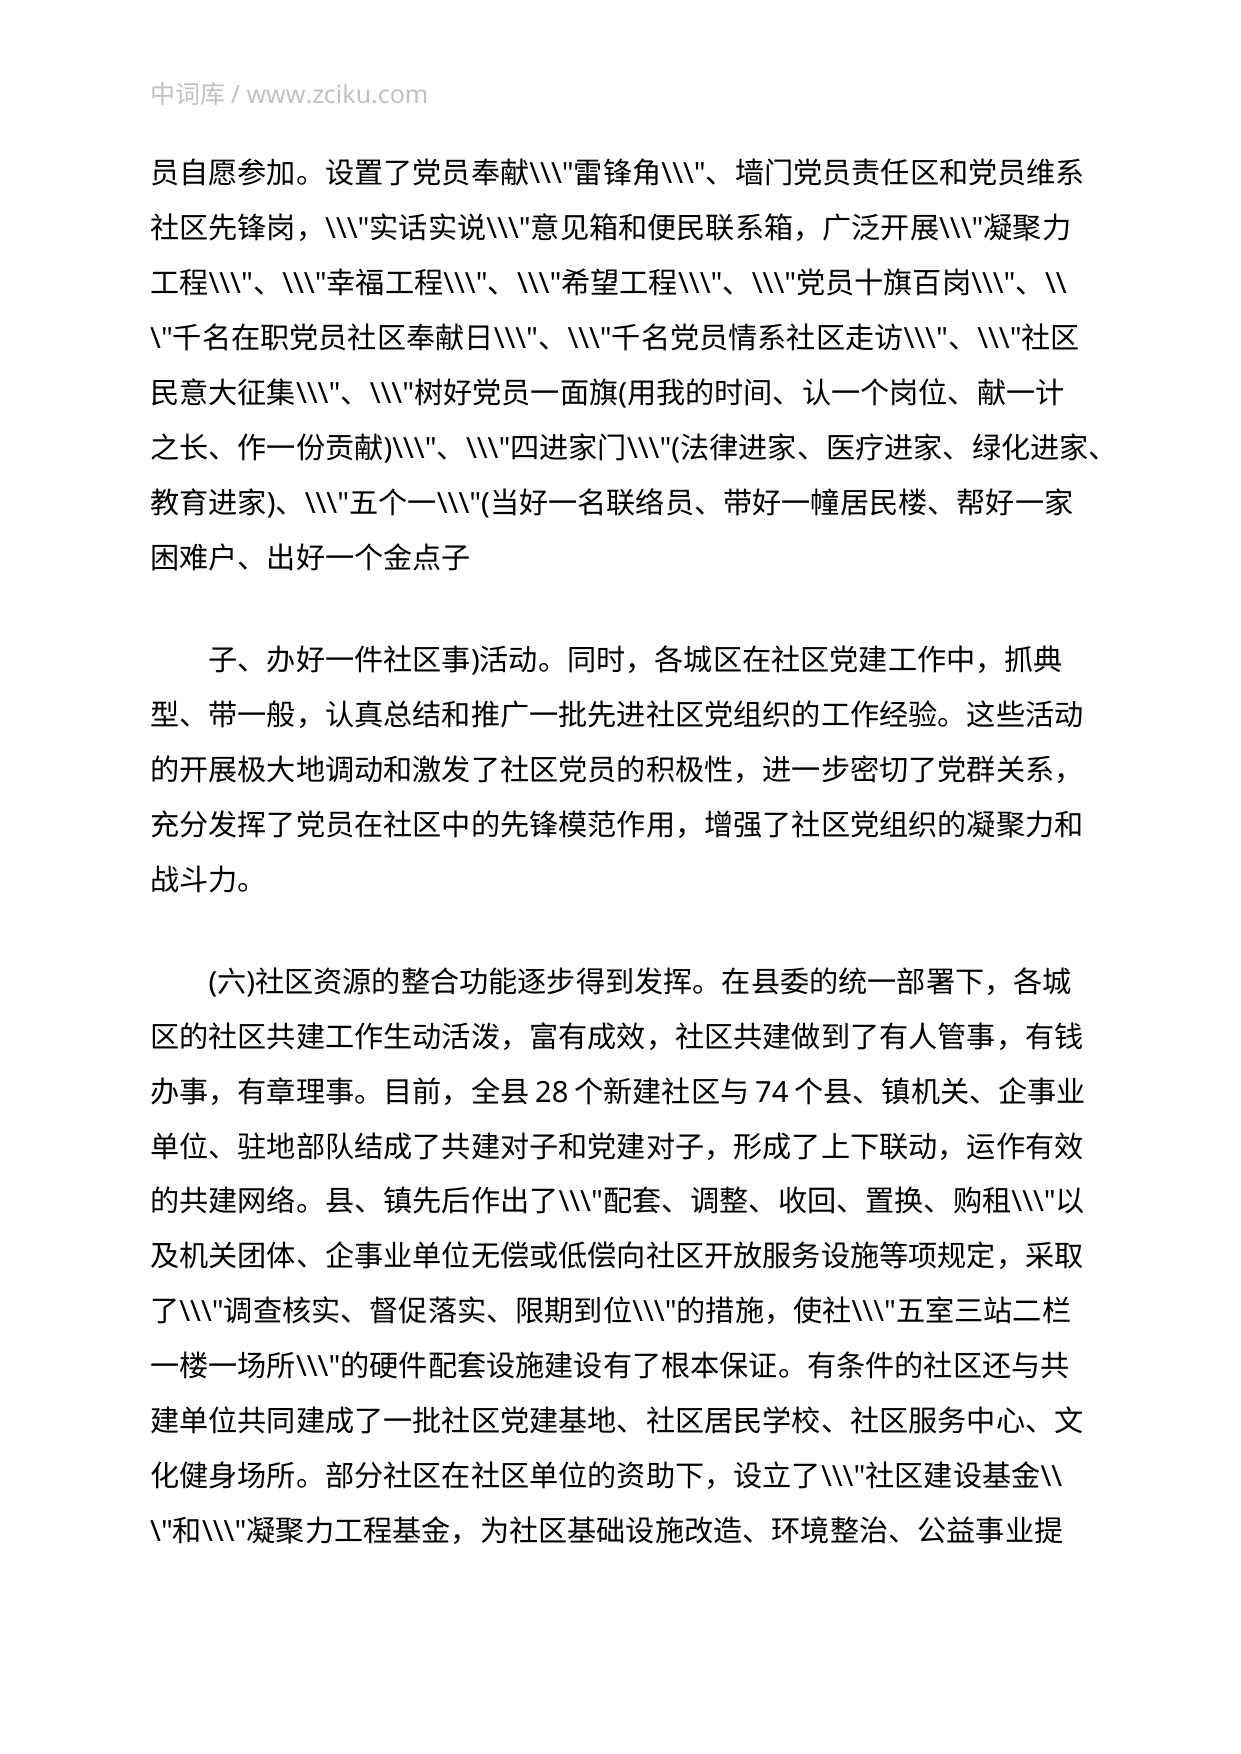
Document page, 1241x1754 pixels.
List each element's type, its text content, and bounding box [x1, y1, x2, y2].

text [150, 958, 1090, 1550]
text 子、办好一件社区事)活动。同时，各城区在社区党建工作中，抓典型、带一般，认真总结和推广一批先进社区党组织的工作经验。这些活动的开展极大地调动和激发了社区党员的积极性，进一步密切了党群关系，充分发挥了党员在社区中的先锋模范作用，增强了社区党组织的凝聚力和战斗力。 [150, 637, 1090, 899]
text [150, 150, 1090, 577]
